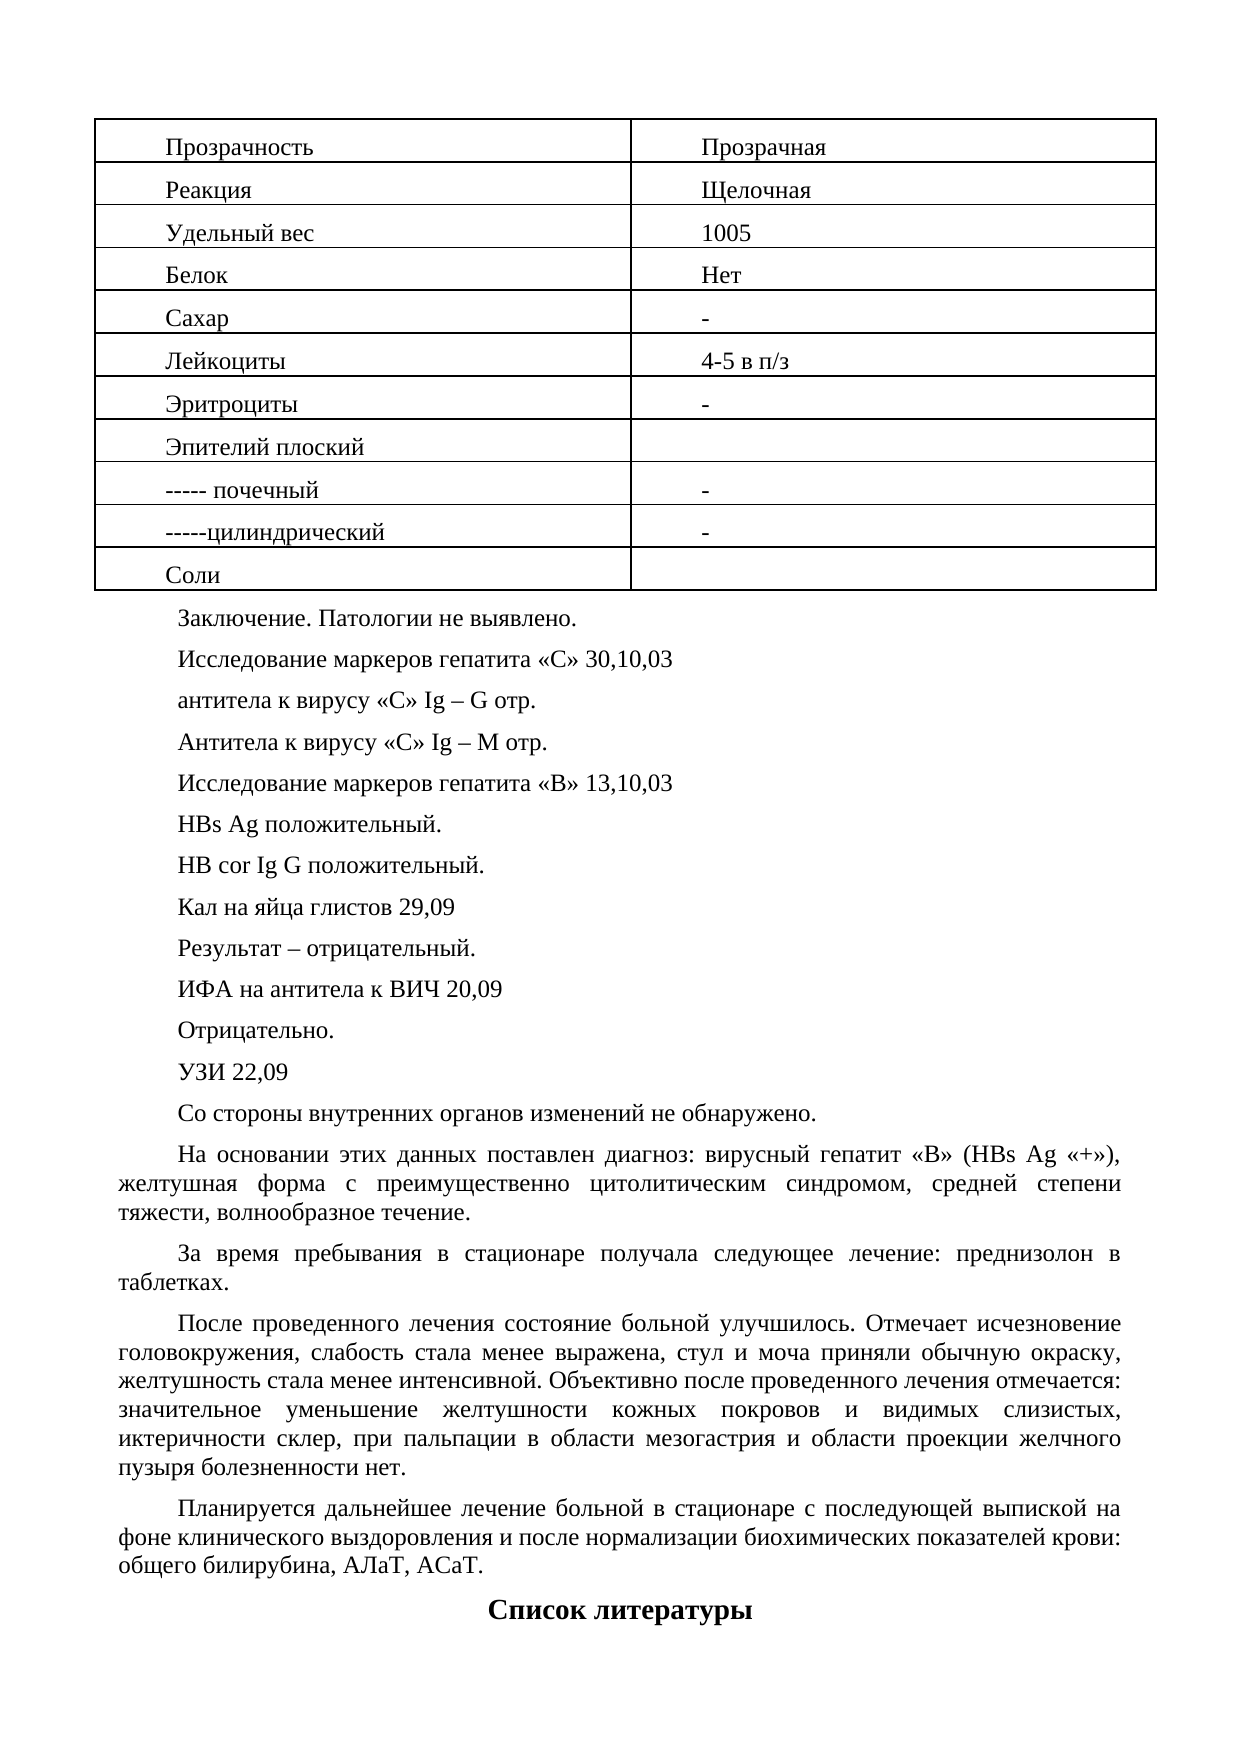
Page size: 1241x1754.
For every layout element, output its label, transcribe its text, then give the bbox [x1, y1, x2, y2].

text Список литературы [118, 1592, 1122, 1625]
table_cell Соли [96, 548, 630, 589]
text Исследование маркеров гепатита «В» 13,10,03 [118, 768, 1122, 797]
table_cell Щелочная [632, 163, 1155, 204]
table_cell Эритроциты [96, 377, 630, 418]
table_cell Реакция [96, 163, 630, 204]
table_cell - [632, 377, 1155, 418]
table_cell - [632, 291, 1155, 332]
text Результат – отрицательный. [118, 933, 1122, 962]
table_cell Нет [632, 248, 1155, 289]
text НВs Ag положительный. [118, 809, 1122, 838]
table_cell Лейкоциты [96, 334, 630, 375]
table_cell [632, 420, 1155, 461]
text УЗИ 22,09 [118, 1057, 1122, 1086]
text НВ cor Ig G положительный. [118, 851, 1122, 879]
text На основании этих данных поставлен диагноз: вирусный гепатит «В» (НВs Ag «+»), желтушная форма с преимущественно цитолитическим синдромом, средней степени тяжести, волнообразное течение. [118, 1139, 1122, 1226]
table_cell -----цилиндрический [96, 505, 630, 546]
table_cell 4-5 в п/з [632, 334, 1155, 375]
text Отрицательно. [118, 1016, 1122, 1044]
table_cell Белок [96, 248, 630, 289]
table_cell - [632, 462, 1155, 503]
text антитела к вирусу «С» Ig – G отр. [118, 686, 1122, 714]
table_cell - [632, 505, 1155, 546]
text За время пребывания в стационаре получала следующее лечение: преднизолон в таблетках. [118, 1238, 1122, 1296]
text После проведенного лечения состояние больной улучшилось. Отмечает исчезновение головокружения, слабость стала менее выражена, стул и моча приняли обычную окраску, желтушность стала менее интенсивной. Объективно после проведенного лечения отмечается: значительное уменьшение желтушности кожных покровов и видимых слизистых, иктеричности склер, при пальпации в области мезогастрия и области проекции желчного пузыря болезненности нет. [118, 1308, 1122, 1481]
table_cell ----- почечный [96, 462, 630, 503]
text Планируется дальнейшее лечение больной в стационаре с последующей выпиской на фоне клинического выздоровления и после нормализации биохимических показателей крови: общего билирубина, АЛаТ, АСаТ. [118, 1493, 1122, 1579]
table_cell [632, 548, 1155, 589]
text Заключение. Патологии не выявлено. [118, 603, 1122, 632]
table_cell Прозрачная [632, 120, 1155, 161]
text Со стороны внутренних органов изменений не обнаружено. [118, 1098, 1122, 1127]
text ИФА на антитела к ВИЧ 20,09 [118, 974, 1122, 1003]
table_cell Удельный вес [96, 205, 630, 247]
table_cell Сахар [96, 291, 630, 332]
table_cell 1005 [632, 205, 1155, 247]
text Кал на яйца глистов 29,09 [118, 892, 1122, 921]
table_cell Эпителий плоский [96, 420, 630, 461]
text Исследование маркеров гепатита «C» 30,10,03 [118, 644, 1122, 673]
text Антитела к вирусу «С» Ig – М отр. [118, 727, 1122, 756]
table_cell Прозрачность [96, 120, 630, 161]
